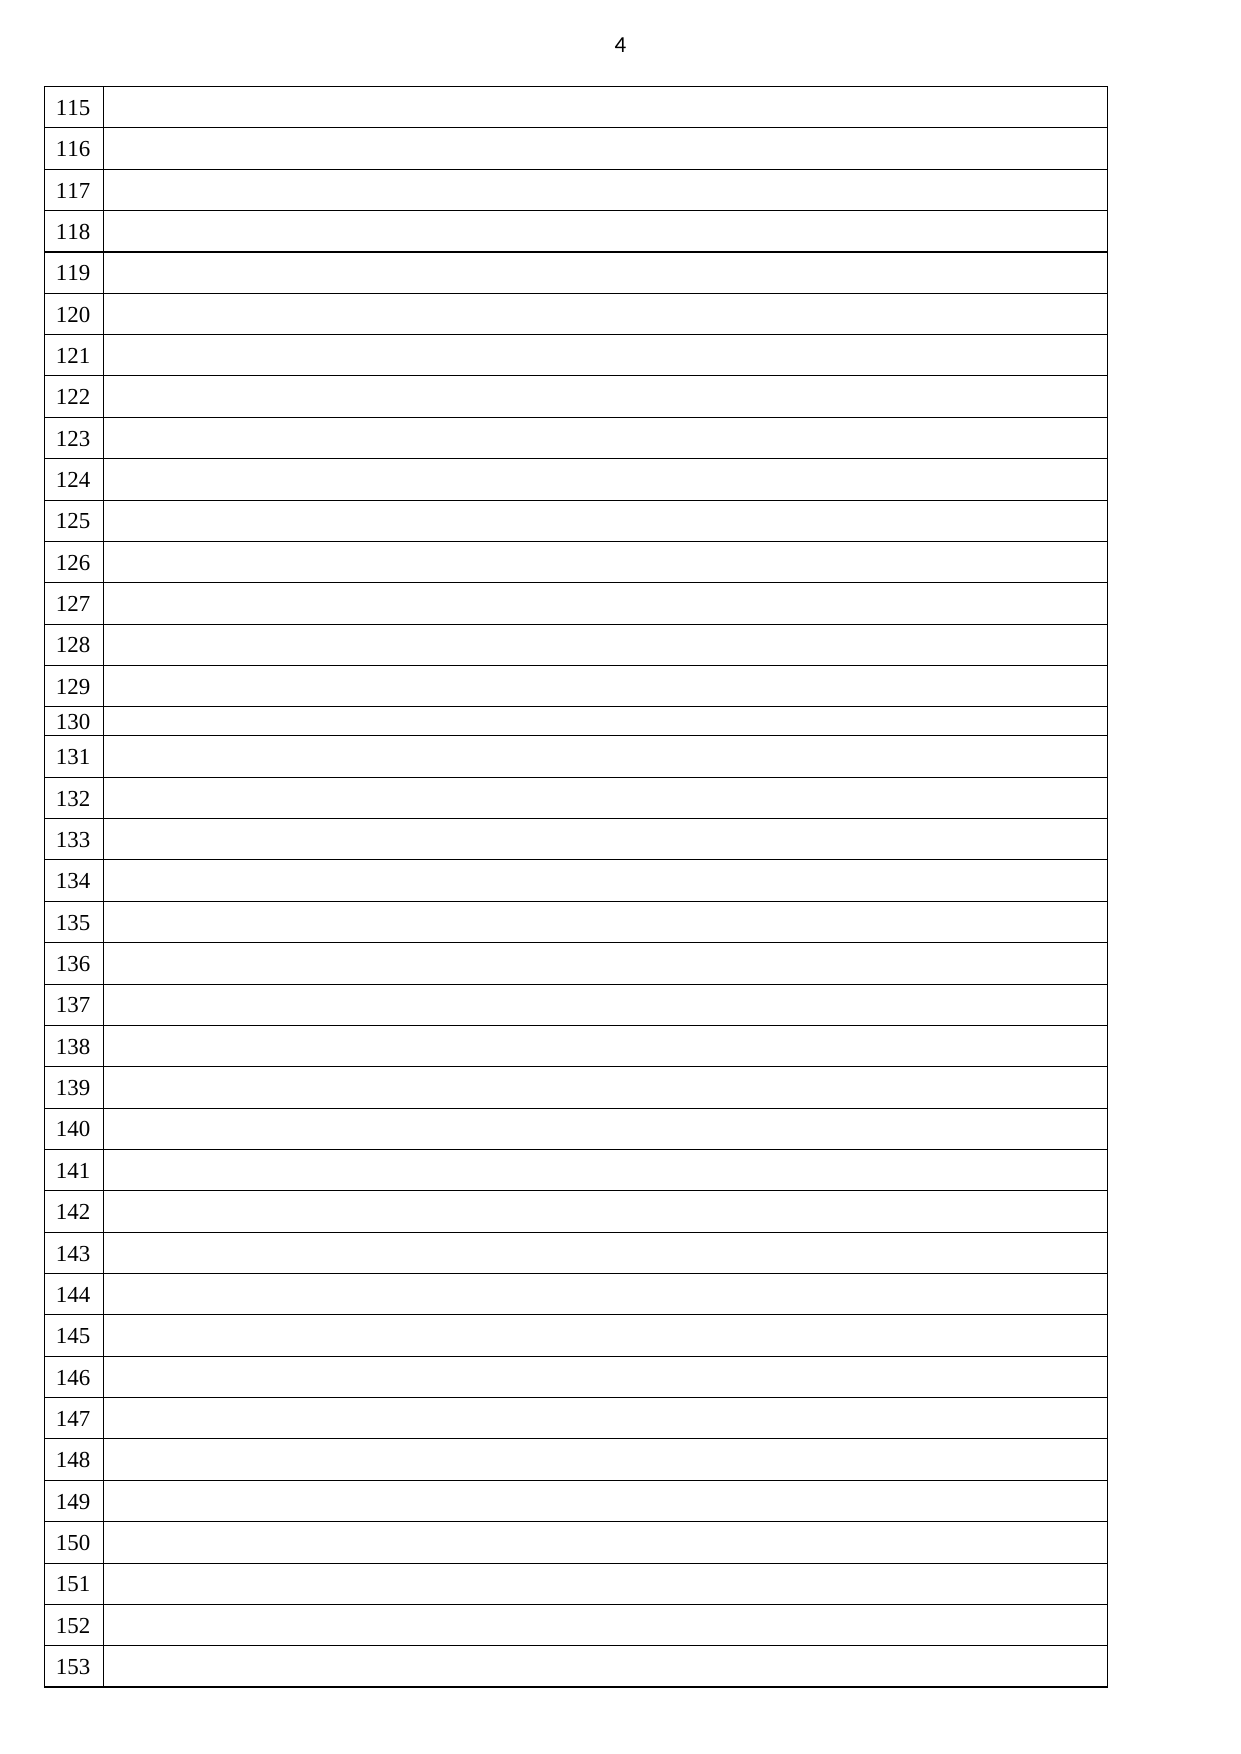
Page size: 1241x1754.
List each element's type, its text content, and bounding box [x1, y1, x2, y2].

table_cell [104, 1605, 1107, 1645]
table_cell 119 [45, 253, 103, 293]
table_cell [104, 542, 1107, 582]
table_cell 140 [45, 1109, 103, 1149]
table_cell [104, 459, 1107, 499]
table_cell 124 [45, 459, 103, 499]
table_cell 120 [45, 294, 103, 334]
table_cell 133 [45, 819, 103, 859]
table_cell 122 [45, 376, 103, 417]
table_cell [104, 170, 1107, 210]
table_cell 148 [45, 1439, 103, 1480]
table_cell 118 [45, 211, 103, 251]
table_cell [104, 1274, 1107, 1314]
table_cell [104, 736, 1107, 777]
table_cell [104, 376, 1107, 417]
table_cell [104, 1315, 1107, 1356]
table_cell 117 [45, 170, 103, 210]
table_cell 150 [45, 1522, 103, 1562]
table_cell 127 [45, 583, 103, 623]
table_cell [104, 819, 1107, 859]
table_cell 139 [45, 1067, 103, 1107]
table_cell [104, 253, 1107, 293]
table_cell [104, 1233, 1107, 1273]
table_cell [104, 707, 1107, 735]
table_cell [104, 666, 1107, 706]
table_cell [104, 1564, 1107, 1604]
table_cell 129 [45, 666, 103, 706]
table_cell 144 [45, 1274, 103, 1314]
table_cell [104, 1646, 1107, 1686]
table_cell 130 [45, 707, 103, 735]
table_cell [104, 1439, 1107, 1480]
table_cell 146 [45, 1357, 103, 1397]
table_cell 121 [45, 335, 103, 375]
table_cell [104, 902, 1107, 942]
table_cell [104, 294, 1107, 334]
table_cell 151 [45, 1564, 103, 1604]
table_cell [104, 1398, 1107, 1438]
table_cell [104, 87, 1107, 127]
table_cell 131 [45, 736, 103, 777]
table_cell 141 [45, 1150, 103, 1190]
table_cell [104, 1357, 1107, 1397]
table_cell [104, 335, 1107, 375]
table_cell 137 [45, 985, 103, 1025]
table_cell [104, 985, 1107, 1025]
table_cell 152 [45, 1605, 103, 1645]
table_cell [104, 583, 1107, 623]
table_cell 134 [45, 860, 103, 901]
table_cell [104, 1191, 1107, 1232]
table_cell 115 [45, 87, 103, 127]
table_cell [104, 418, 1107, 458]
table_cell [104, 860, 1107, 901]
table_cell 136 [45, 943, 103, 983]
table_cell 149 [45, 1481, 103, 1521]
table_cell [104, 501, 1107, 541]
table_cell 116 [45, 128, 103, 169]
table_cell [104, 1067, 1107, 1107]
table_cell [104, 128, 1107, 169]
table_cell [104, 1150, 1107, 1190]
table_cell [104, 1109, 1107, 1149]
table_cell 147 [45, 1398, 103, 1438]
table_cell [104, 778, 1107, 818]
table_cell [104, 1026, 1107, 1066]
table_cell [104, 211, 1107, 251]
table_cell [104, 1481, 1107, 1521]
table_cell [104, 625, 1107, 665]
table_cell [104, 943, 1107, 983]
table_cell 138 [45, 1026, 103, 1066]
table_cell 126 [45, 542, 103, 582]
table_cell 125 [45, 501, 103, 541]
table_cell 142 [45, 1191, 103, 1232]
table_cell [104, 1522, 1107, 1562]
table_cell 143 [45, 1233, 103, 1273]
table_cell 153 [45, 1646, 103, 1686]
table_cell 128 [45, 625, 103, 665]
table_cell 135 [45, 902, 103, 942]
table_cell 145 [45, 1315, 103, 1356]
table_cell 132 [45, 778, 103, 818]
table_cell 123 [45, 418, 103, 458]
